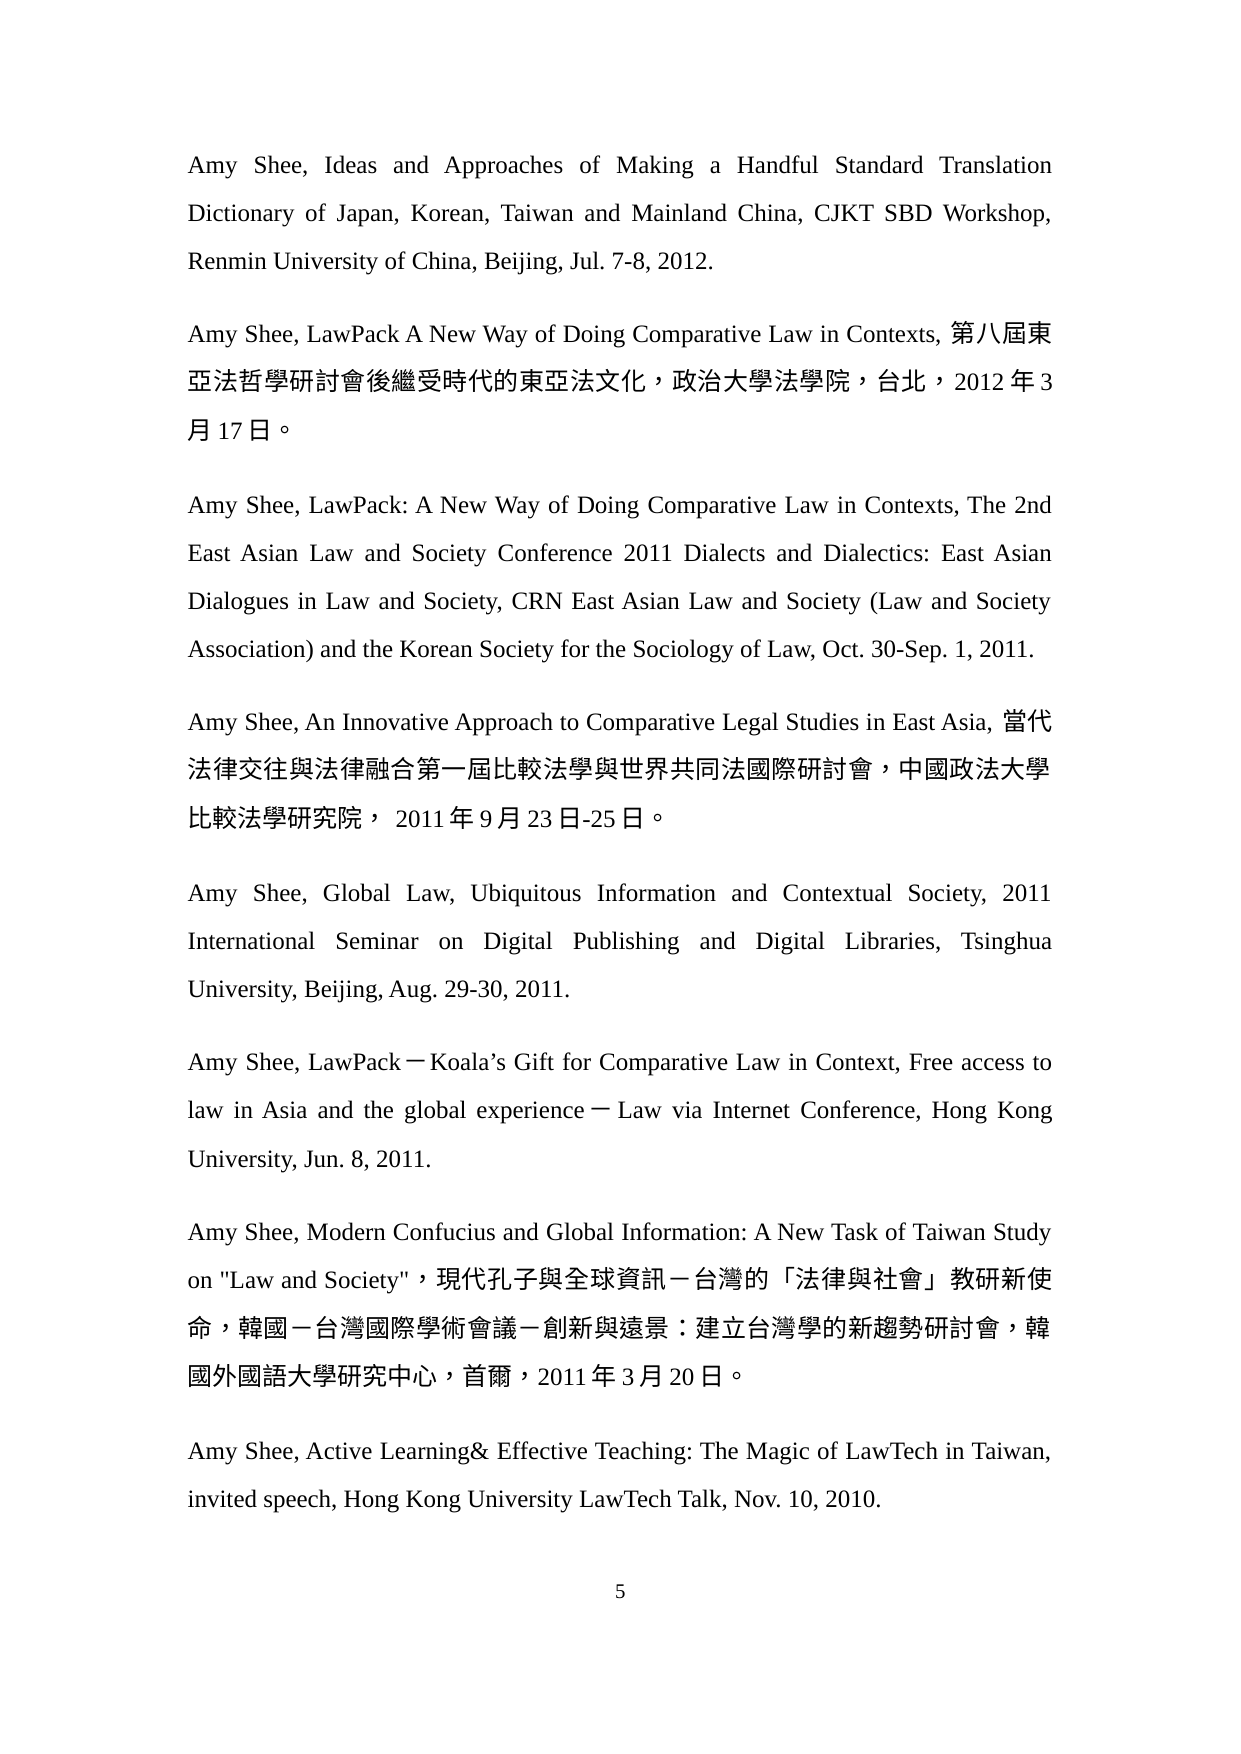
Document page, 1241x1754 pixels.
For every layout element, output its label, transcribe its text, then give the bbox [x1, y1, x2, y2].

text Amy Shee, LawPack: A New Way of Doing Comparative Law in Contexts, The 2nd East Asian Law and Society Conference 2011 Dialects and Dialectics: East Asian Dialogues in Law and Society, CRN East Asian Law and Society (Law and Society Association) and the Korean Society for the Sociology of Law, Oct. 30-Sep. 1, 2011. [187, 490, 1053, 663]
text Amy Shee, Modern Confucius and Global Information: A New Task of Taiwan Study on "Law and Society"，現代孔子與全球資訊－台灣的「法律與社會」教研新使命，韓國－台灣國際學術會議－創新與遠景：建立台灣學的新趨勢研討會，韓國外國語大學研究中心，首爾，2011年3月20日。 [187, 1217, 1053, 1392]
text Amy Shee, Active Learning& Effective Teaching: The Magic of LawTech in Taiwan, invited speech, Hong Kong University LawTech Talk, Nov. 10, 2010. [187, 1436, 1053, 1513]
text Amy Shee, An Innovative Approach to Comparative Legal Studies in East Asia, 當代法律交往與法律融合第一屆比較法學與世界共同法國際研討會，中國政法大學比較法學研究院， 2011年9月23日-25日。 [187, 707, 1053, 833]
text Amy Shee, LawPack－Koala’s Gift for Comparative Law in Context, Free access to law in Asia and the global experience－Law via Internet Conference, Hong Kong University, Jun. 8, 2011. [187, 1047, 1053, 1173]
text Amy Shee, LawPack A New Way of Doing Comparative Law in Contexts, 第八屆東亞法哲學研討會後繼受時代的東亞法文化，政治大學法學院，台北，2012年3月17日。 [187, 319, 1053, 446]
text Amy Shee, Global Law, Ubiquitous Information and Contextual Society, 2011 International Seminar on Digital Publishing and Digital Libraries, Tsinghua University, Beijing, Aug. 29-30, 2011. [187, 878, 1053, 1003]
text Amy Shee, Ideas and Approaches of Making a Handful Standard Translation Dictionary of Japan, Korean, Taiwan and Mainland China, CJKT SBD Workshop, Renmin University of China, Beijing, Jul. 7-8, 2012. [187, 150, 1053, 274]
